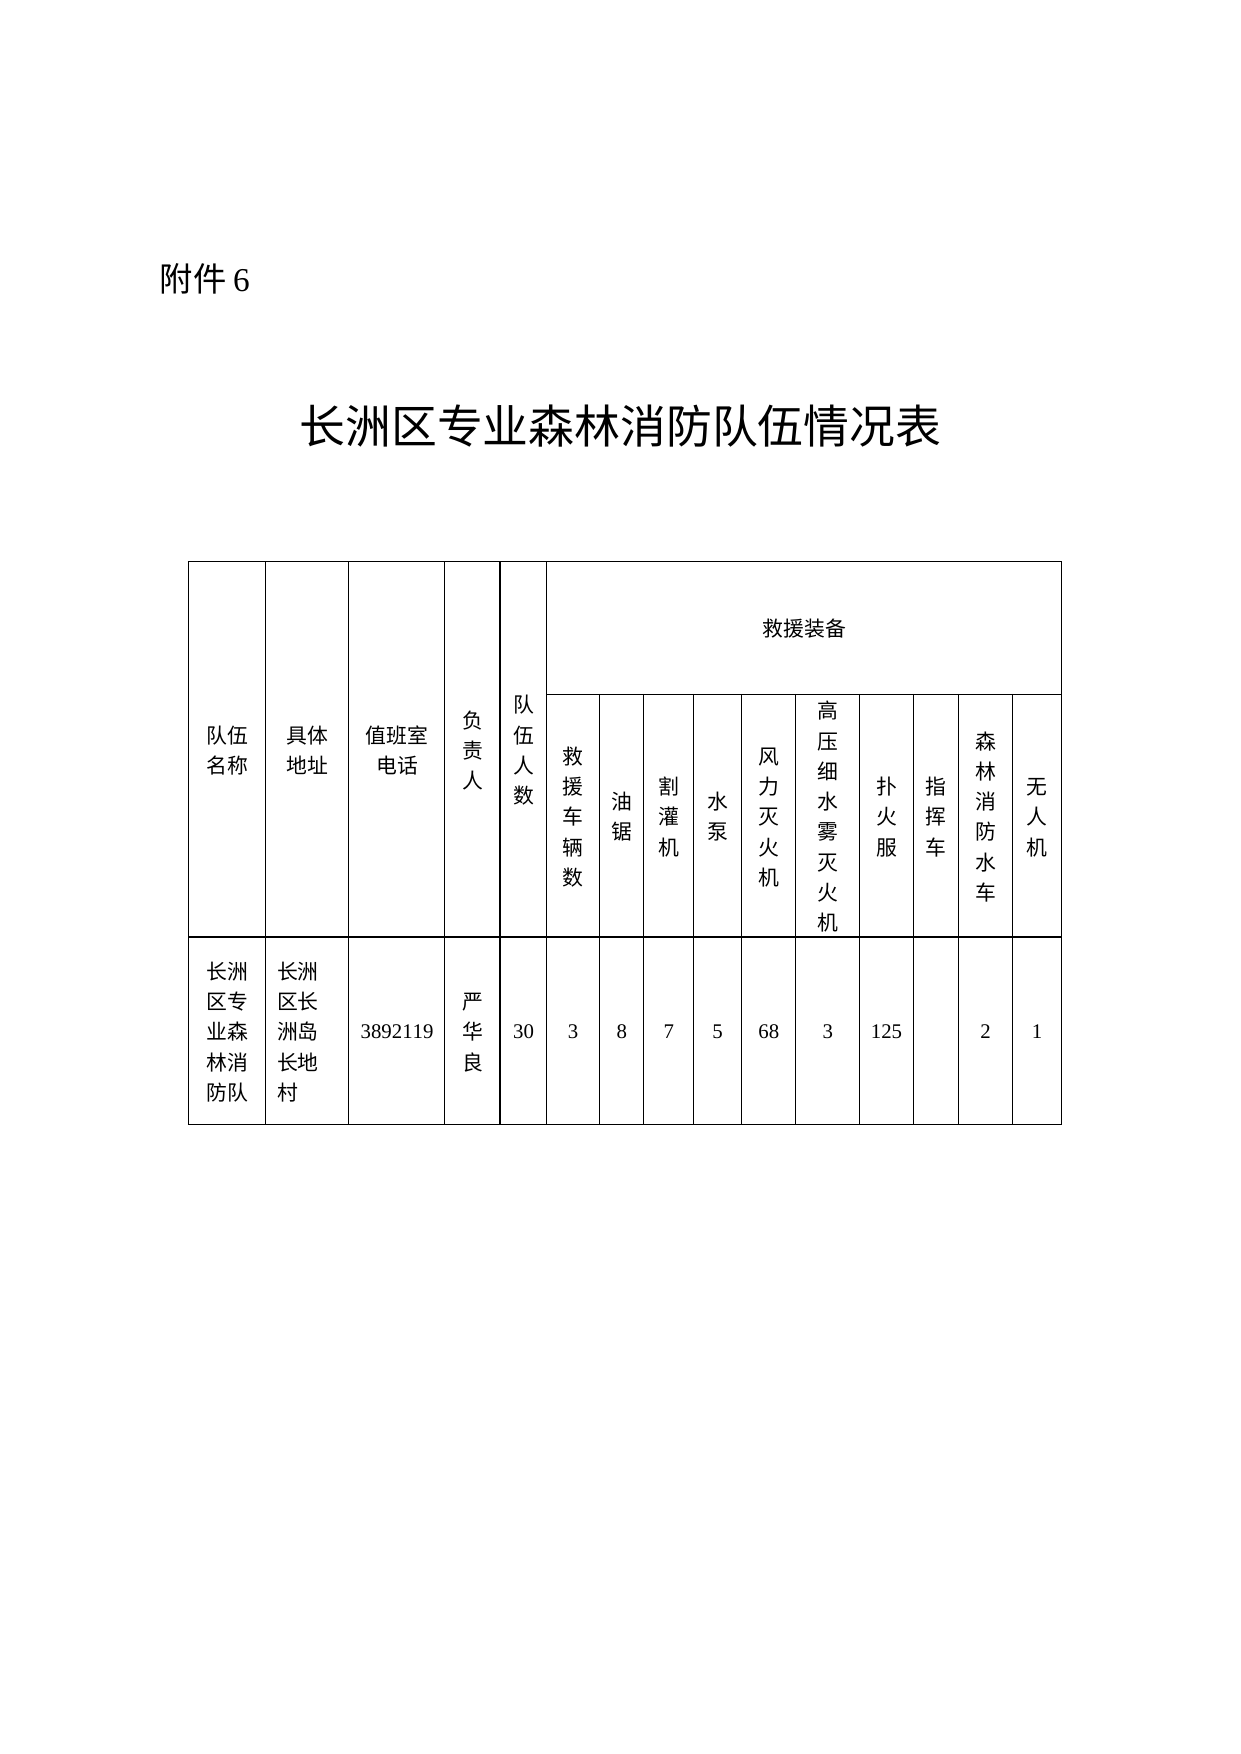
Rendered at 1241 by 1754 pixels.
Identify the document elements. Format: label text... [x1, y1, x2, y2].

table_cell 8 [600, 938, 643, 1124]
table_cell 125 [860, 938, 913, 1124]
table_cell 长洲区专业森林消防队 [189, 938, 265, 1124]
table_cell 7 [644, 938, 693, 1124]
table_cell 油锯 [600, 695, 643, 936]
table_header 救援装备 [547, 562, 1061, 694]
table_cell 风力灭火机 [742, 695, 795, 936]
table_cell 高压细水雾灭火机 [796, 695, 859, 936]
table_header 值班室电话 [349, 562, 444, 936]
table_cell 指挥车 [914, 695, 958, 936]
table_cell 救援车辆数 [547, 695, 599, 936]
table_cell 68 [742, 938, 795, 1124]
table_cell 割灌机 [644, 695, 693, 936]
text 长洲区专业森林消防队伍情况表 [159, 375, 1081, 472]
table_cell 严华良 [445, 938, 499, 1124]
table_cell 3892119 [349, 938, 444, 1124]
table_cell 30 [501, 938, 546, 1124]
table_cell [914, 938, 958, 1124]
table_cell 2 [959, 938, 1012, 1124]
table_header 队伍名称 [189, 562, 265, 936]
text 附件6 [159, 245, 1081, 310]
table_cell 扑火服 [860, 695, 913, 936]
table_header 负责人 [445, 562, 499, 936]
table_header 具体地址 [266, 562, 348, 936]
table_cell 长洲区长洲岛长地村 [266, 938, 348, 1124]
table_cell 5 [694, 938, 741, 1124]
table_cell 3 [796, 938, 859, 1124]
table_header 队伍人数 [501, 562, 546, 936]
table_cell 无人机 [1013, 695, 1061, 936]
table_cell 森林消防水车 [959, 695, 1012, 936]
table_cell 1 [1013, 938, 1061, 1124]
table_cell 3 [547, 938, 599, 1124]
table_cell 水泵 [694, 695, 741, 936]
